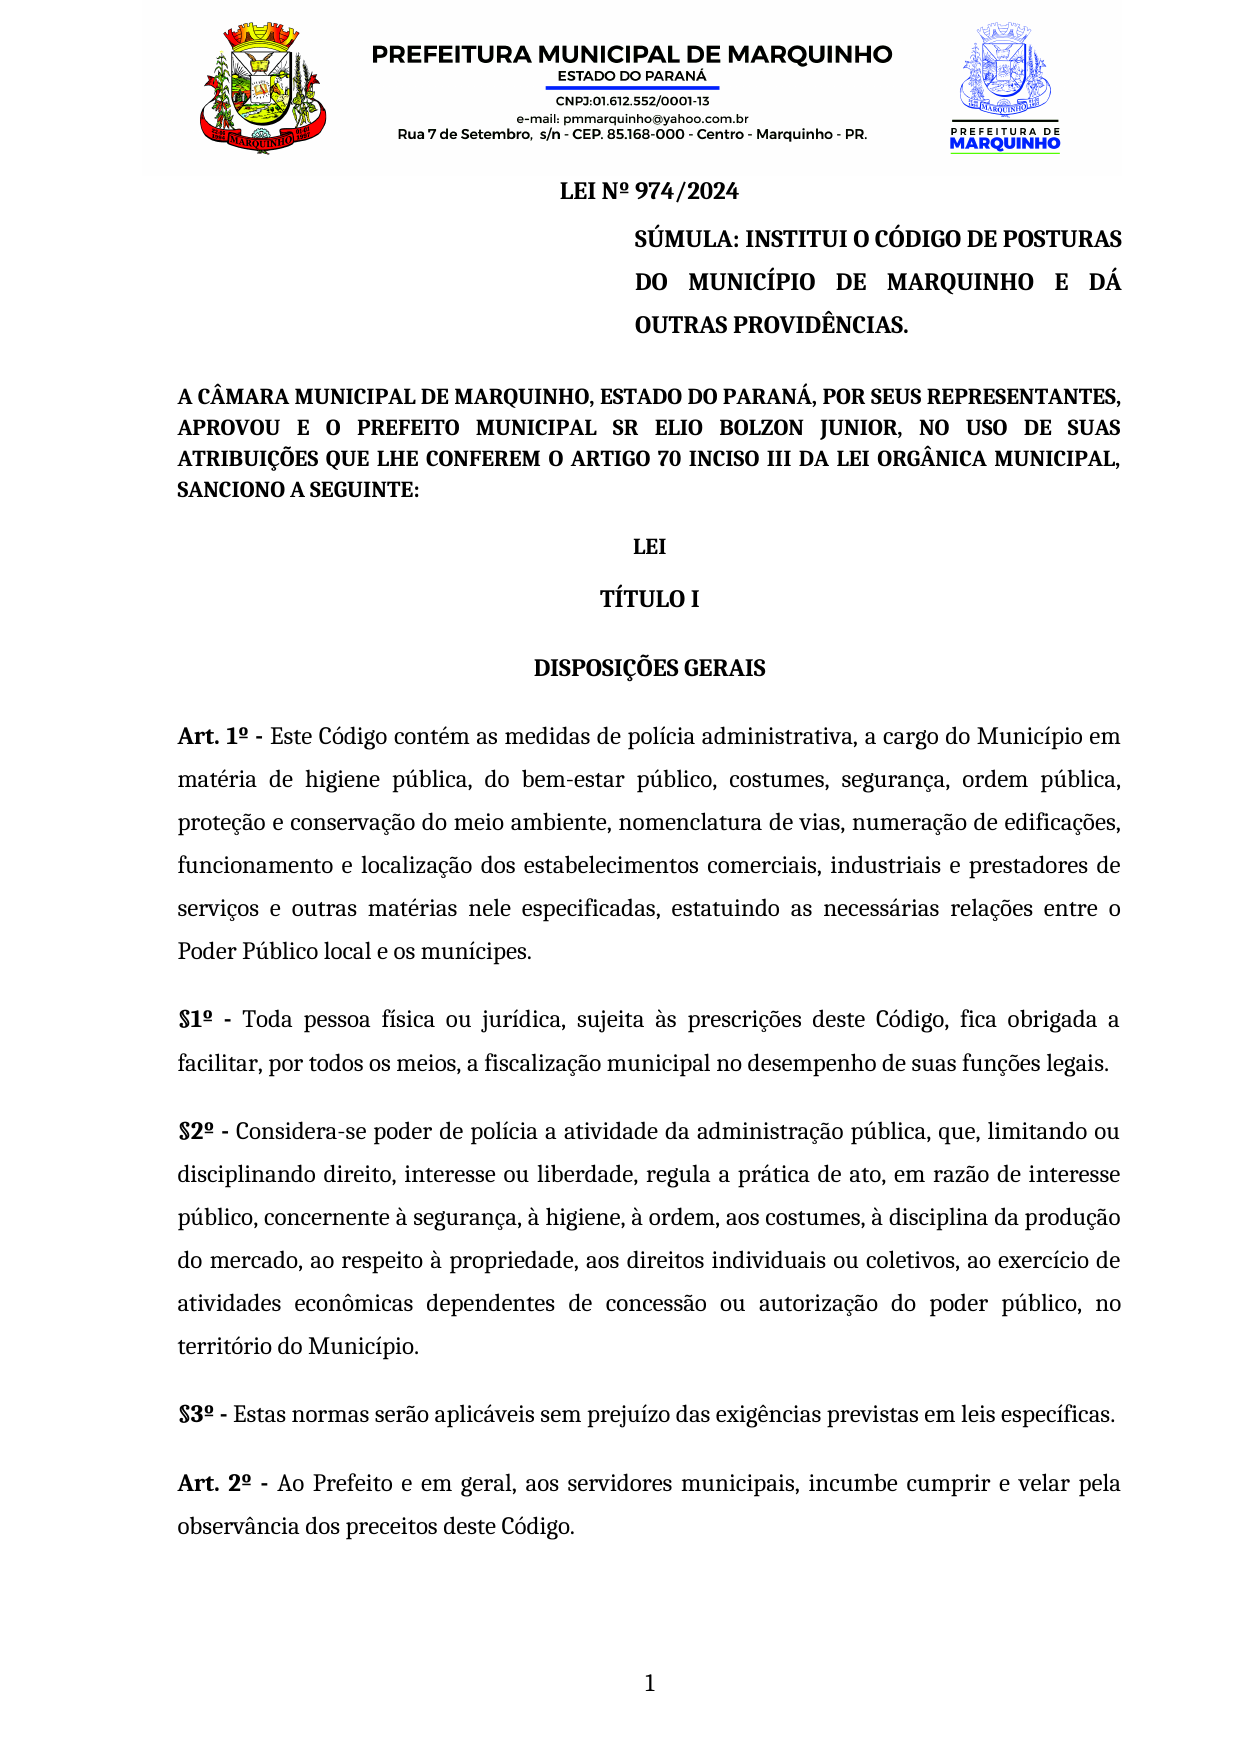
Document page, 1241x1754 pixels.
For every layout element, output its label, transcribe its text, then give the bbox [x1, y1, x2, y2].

text A CÂMARA MUNICIPAL DE MARQUINHO, ESTADO DO PARANÁ, POR SEUS REPRESENTANTES, APROVOU E O PREFEITO MUNICIPAL SR ELIO BOLZON JUNIOR, NO USO DE SUAS ATRIBUIÇÕES QUE LHE CONFEREM O ARTIGO 70 INCISO III DA LEI ORGÂNICA MUNICIPAL, SANCIONO A SEGUINTE: [177, 379, 1122, 504]
text LEI Nº 974/2024 [177, 177, 1122, 206]
text §1º - Toda pessoa física ou jurídica, sujeita às prescrições deste Código, fica obrigada a facilitar, por todos os meios, a fiscalização municipal no desempenho de suas funções legais. [177, 1005, 1122, 1077]
text Art. 1º - Este Código contém as medidas de polícia administrativa, a cargo do Município em matéria de higiene pública, do bem-estar público, costumes, segurança, ordem pública, proteção e conservação do meio ambiente, nomenclatura de vias, numeração de edificações, funcionamento e localização dos estabelecimentos comerciais, industriais e prestadores de serviços e outras matérias nele especificadas, estatuindo as necessárias relações entre o Poder Público local e os munícipes. [177, 722, 1122, 966]
subtitle TÍTULO I [177, 585, 1122, 614]
text §2º - Considera-se poder de polícia a atividade da administração pública, que, limitando ou disciplinando direito, interesse ou liberdade, regula a prática de ato, em razão de interesse público, concernente à segurança, à higiene, à ordem, aos costumes, à disciplina da produção do mercado, ao respeito à propriedade, aos direitos individuais ou coletivos, ao exercício de atividades econômicas dependentes de concessão ou autorização do poder público, no território do Município. [177, 1117, 1122, 1361]
picture [141, 0, 1123, 176]
text LEI [177, 529, 1122, 560]
subtitle DISPOSIÇÕES GERAIS [177, 653, 1122, 682]
text Art. 2º - Ao Prefeito e em geral, aos servidores municipais, incumbe cumprir e velar pela observância dos preceitos deste Código. [177, 1468, 1122, 1540]
text SÚMULA: INSTITUI O CÓDIGO DE POSTURAS DO MUNICÍPIO DE MARQUINHO E DÁ OUTRAS PROVIDÊNCIAS. [635, 225, 1122, 340]
text §3º - Estas normas serão aplicáveis sem prejuízo das exigências previstas em leis específicas. [177, 1400, 1122, 1429]
